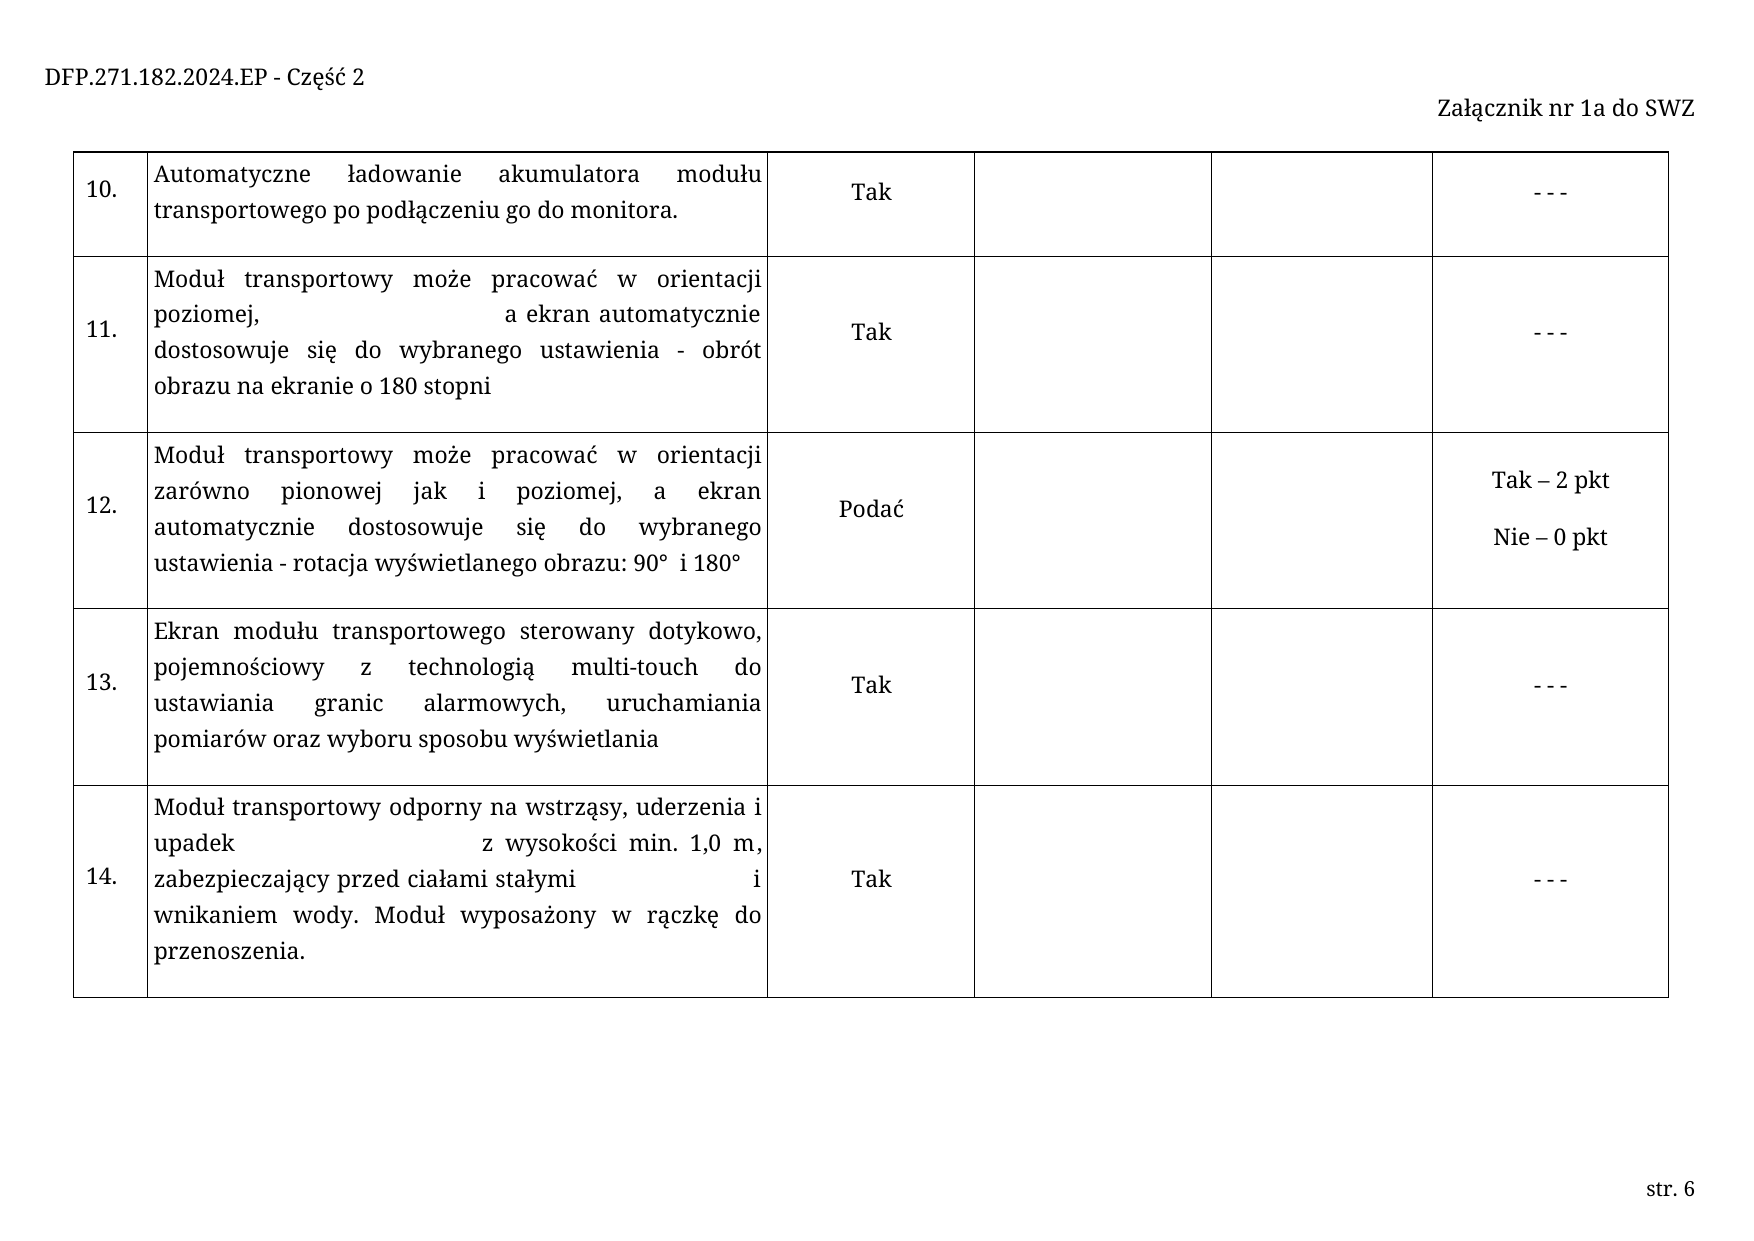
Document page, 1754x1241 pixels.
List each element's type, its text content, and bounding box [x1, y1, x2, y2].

table_cell Moduł transportowy może pracować w orientacji poziomej, a ekran automatycznie dostosowuje się do wybranego ustawienia - obrót obrazu na ekranie o 180 stopni [148, 257, 767, 432]
table_cell [975, 786, 1211, 997]
table_cell Podać [768, 433, 974, 608]
table_cell Tak [768, 153, 974, 256]
table_cell [1212, 153, 1432, 256]
table_cell [74, 257, 147, 432]
table_cell Tak – 2 pkt Nie – 0 pkt [1433, 433, 1668, 608]
table_cell Tak [768, 609, 974, 784]
table_cell [74, 433, 147, 608]
table_cell [975, 609, 1211, 784]
table_cell [74, 786, 147, 997]
table_cell - - - [1433, 609, 1668, 784]
table_cell Moduł transportowy może pracować w orientacji zarówno pionowej jak i poziomej, a ekran automatycznie dostosowuje się do wybranego ustawienia - rotacja wyświetlanego obrazu: 90° i 180° [148, 433, 767, 608]
table_cell - - - [1433, 153, 1668, 256]
table_cell Tak [768, 786, 974, 997]
table_cell [1212, 609, 1432, 784]
table_cell - - - [1433, 786, 1668, 997]
table_cell [1212, 786, 1432, 997]
table_cell Moduł transportowy odporny na wstrząsy, uderzenia i upadek z wysokości min. 1,0 m, zabezpieczający przed ciałami stałymi i wnikaniem wody. Moduł wyposażony w rączkę do przenoszenia. [148, 786, 767, 997]
table_cell [74, 153, 147, 256]
table_cell [975, 257, 1211, 432]
table_cell [1212, 257, 1432, 432]
table_cell Ekran modułu transportowego sterowany dotykowo, pojemnościowy z technologią multi-touch do ustawiania granic alarmowych, uruchamiania pomiarów oraz wyboru sposobu wyświetlania [148, 609, 767, 784]
table_cell [74, 609, 147, 784]
table_cell [975, 433, 1211, 608]
table_cell [1212, 433, 1432, 608]
table_cell [975, 153, 1211, 256]
table_cell - - - [1433, 257, 1668, 432]
table_cell Tak [768, 257, 974, 432]
table_cell Automatyczne ładowanie akumulatora modułu transportowego po podłączeniu go do monitora. [148, 153, 767, 256]
